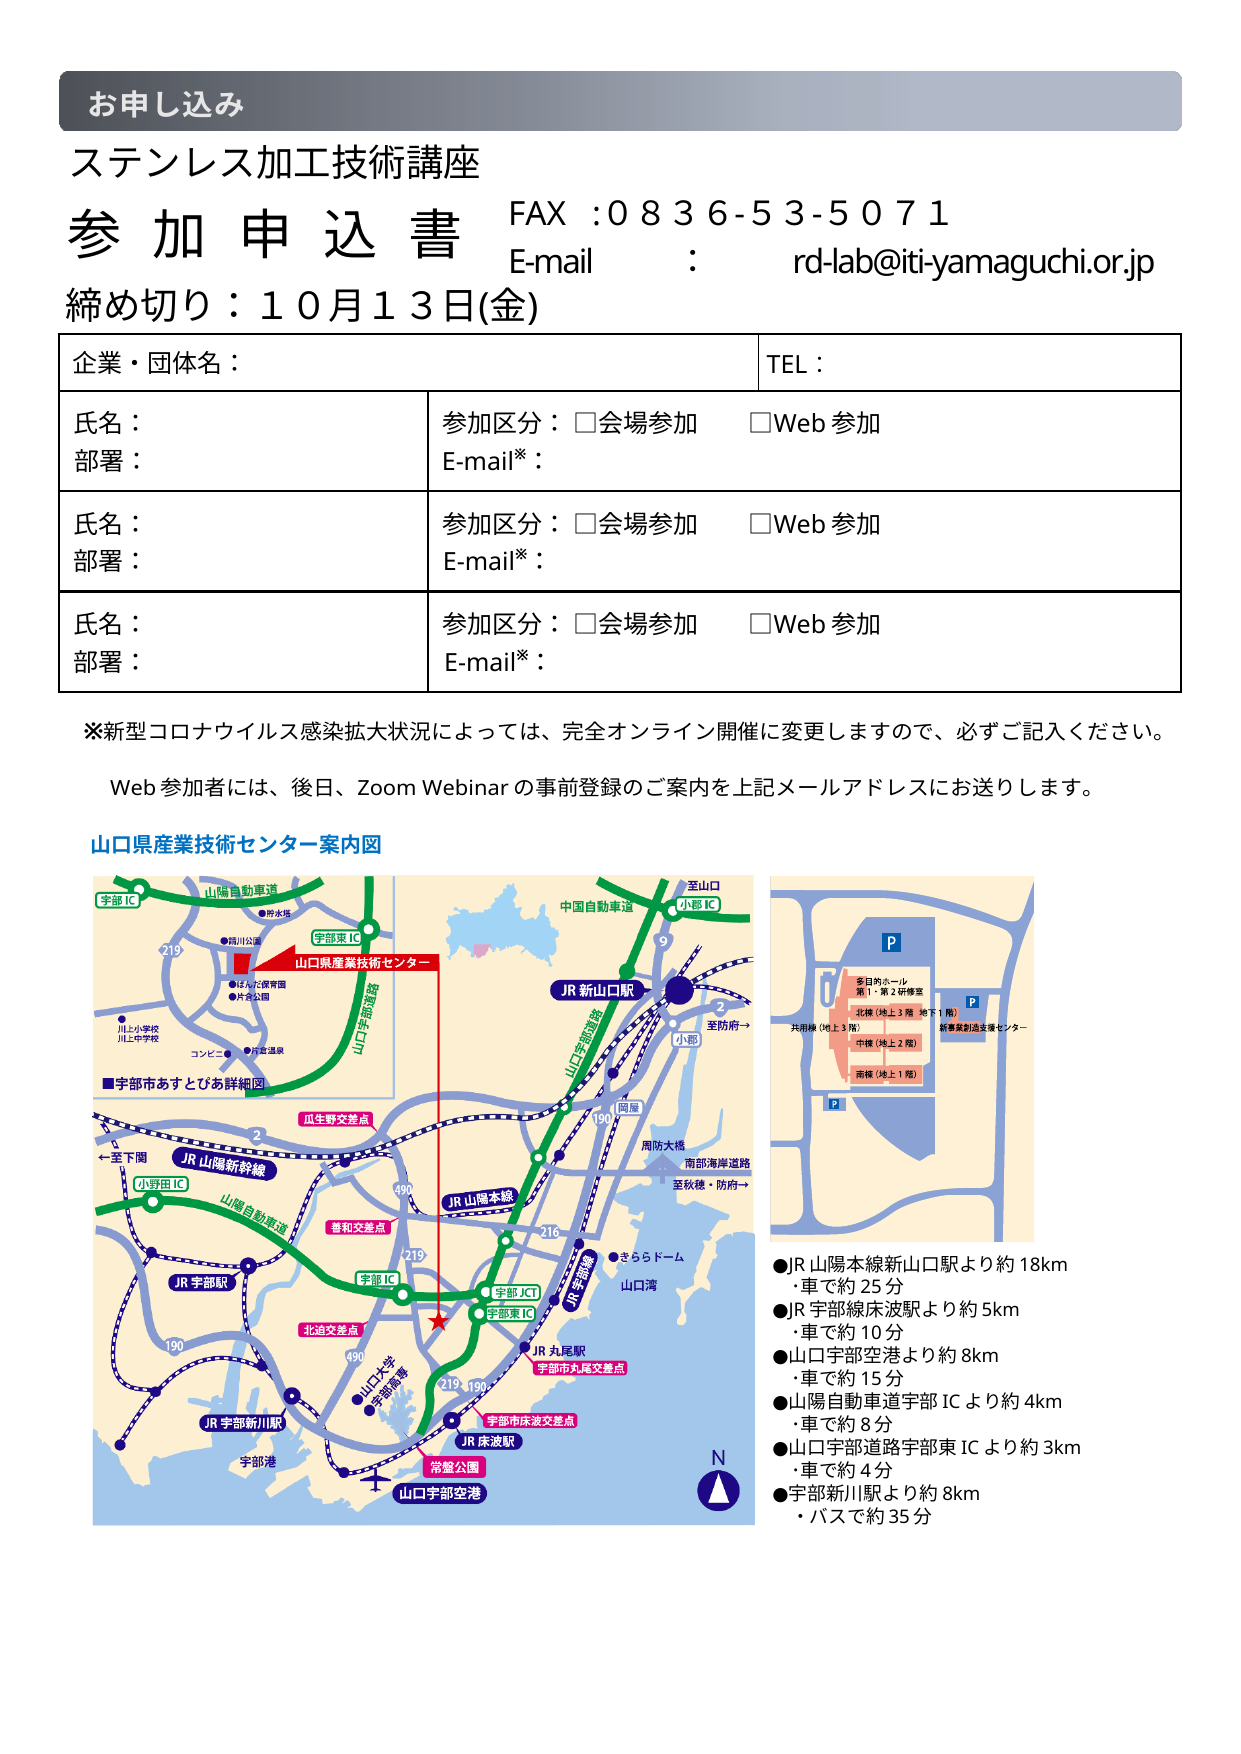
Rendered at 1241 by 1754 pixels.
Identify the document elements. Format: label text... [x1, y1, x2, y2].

table_cell 氏名： 部署： [60, 593, 427, 691]
table_header 企業・団体名： [60, 335, 758, 389]
picture [92, 875, 755, 1526]
table_cell 参加区分： □会場参加 □Web参加 E-mail※： [429, 593, 1180, 691]
table_cell 参加区分： □会場参加 □Web参加 E-mail※： [429, 392, 1180, 490]
table_cell 氏名： 部署： [60, 392, 427, 490]
text ※新型コロナウイルス感染拡大状況によっては、完全オンライン開催に変更しますので、必ずご記入ください。 [59, 712, 1181, 749]
text 山口県産業技術センター案内図 [59, 824, 1181, 862]
table_header TEL： [759, 335, 1180, 389]
table_cell 参加区分： □会場参加 □Web参加 E-mail※： [429, 492, 1180, 590]
table_cell 氏名： 部署： [60, 492, 427, 590]
text Web参加者には、後日、Zoom Webinarの事前登録のご案内を上記メールアドレスにお送りします。 [110, 768, 1181, 805]
